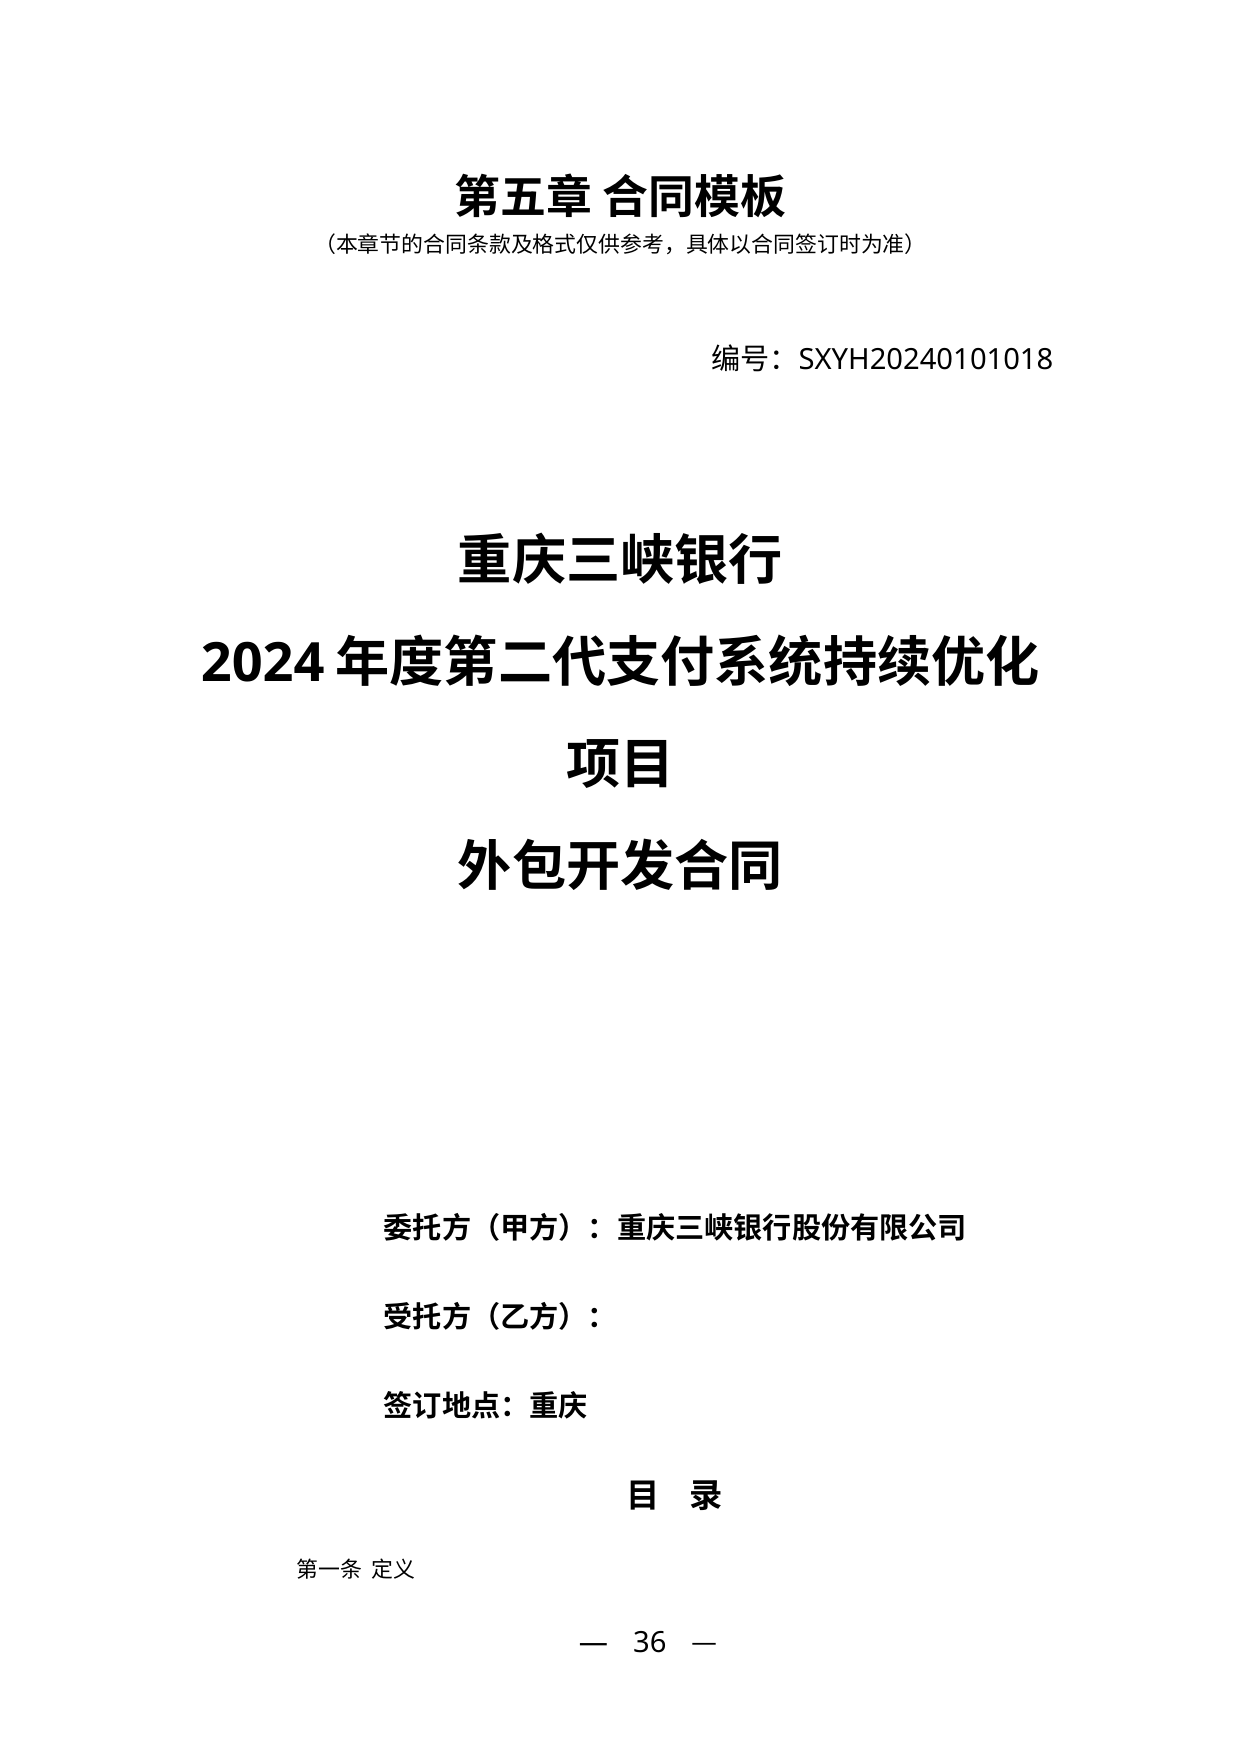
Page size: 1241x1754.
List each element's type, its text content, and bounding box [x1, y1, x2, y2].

text 签订地点：重庆 [275, 1370, 1053, 1438]
text 编号：SXYH20240101018 [187, 323, 1053, 391]
text 2024年度第二代支付系统持续优化项目 [187, 607, 1053, 811]
text 外包开发合同 [187, 811, 1053, 912]
subtitle 第五章 合同模板 [187, 164, 1053, 226]
text 委托方（甲方）：重庆三峡银行股份有限公司 [275, 1192, 1053, 1260]
text 重庆三峡银行 [187, 505, 1053, 607]
text 目 录 [187, 1459, 1053, 1527]
text 第一条 定义 [187, 1551, 1053, 1585]
text 受托方（乙方）： [275, 1281, 1053, 1349]
text （本章节的合同条款及格式仅供参考，具体以合同签订时为准） [187, 226, 1053, 260]
